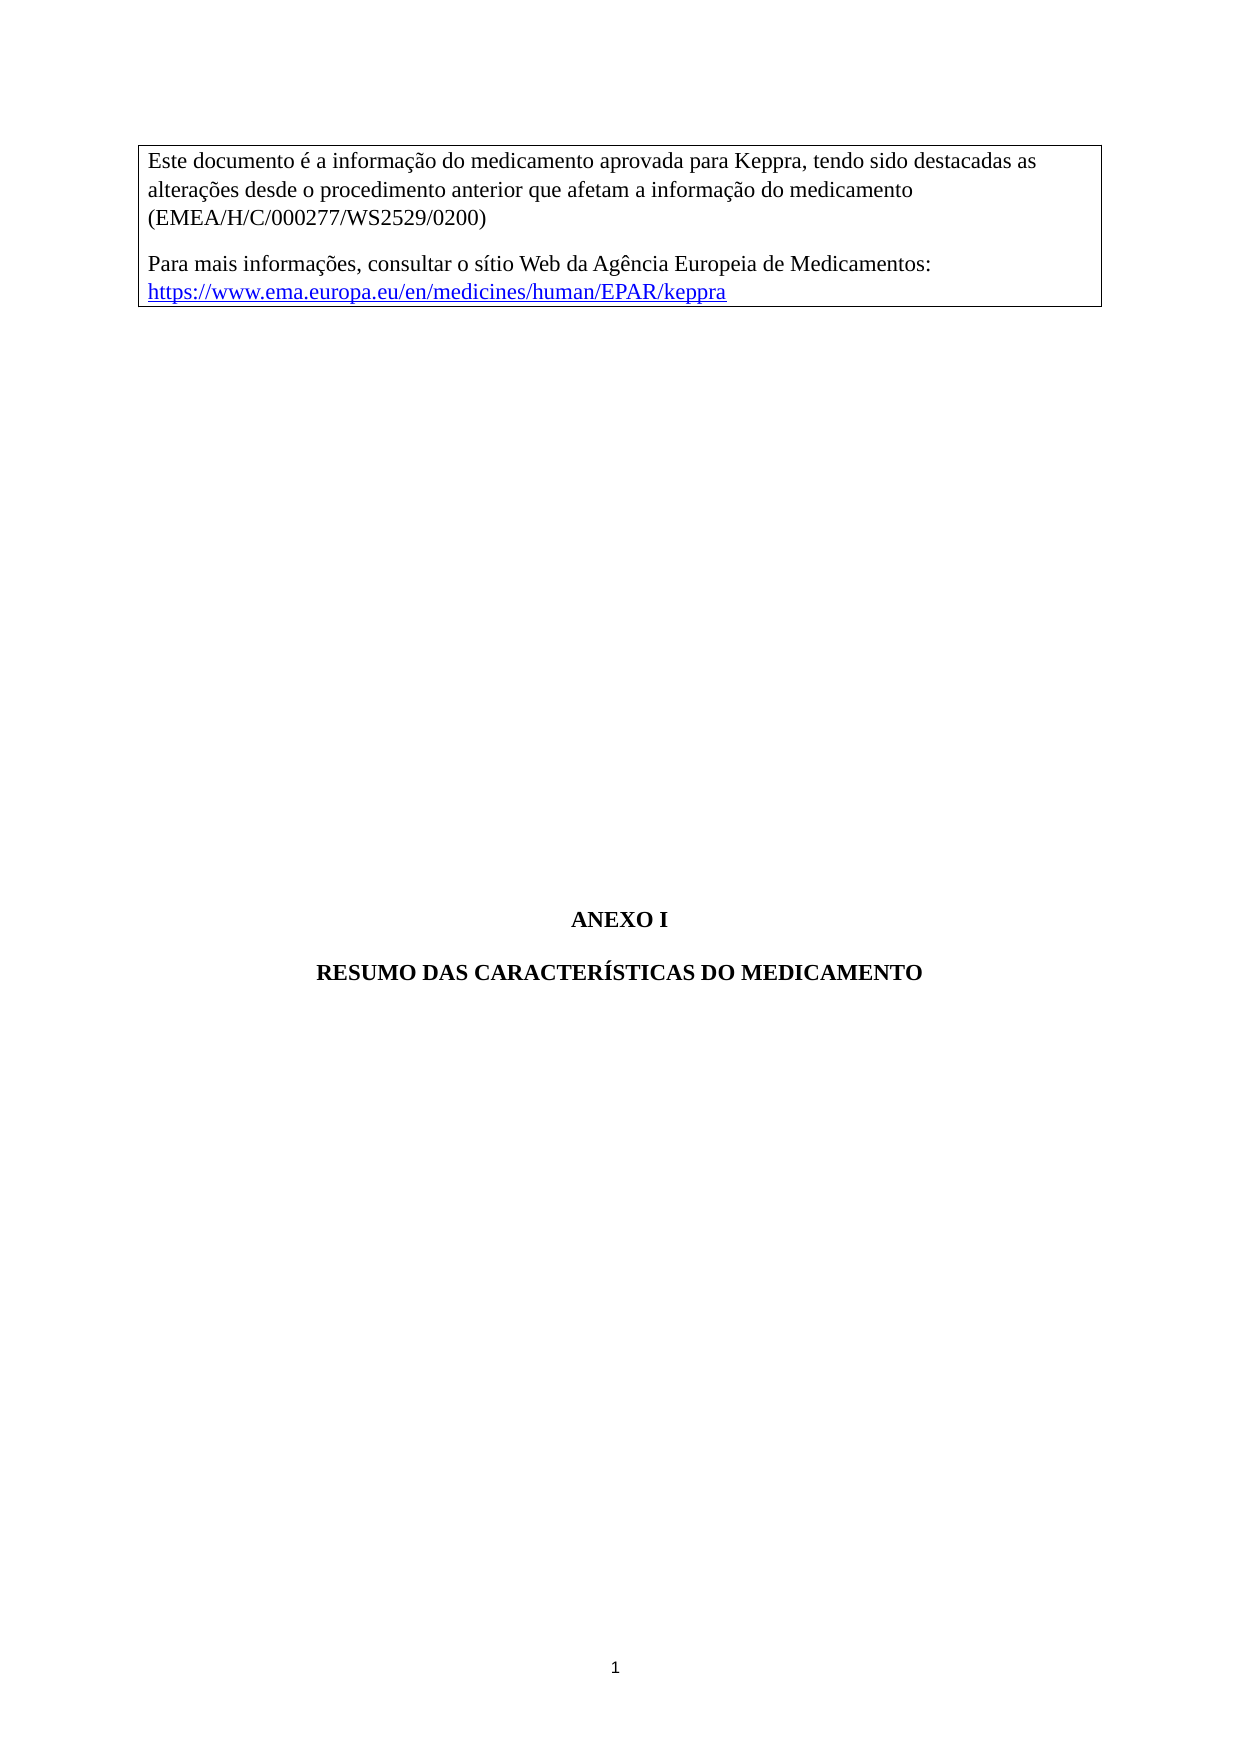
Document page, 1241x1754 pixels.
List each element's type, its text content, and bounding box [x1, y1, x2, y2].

title RESUMO DAS CARACTERÍSTICAS DO MEDICAMENTO [148, 959, 1091, 985]
text ANEXO I [148, 906, 1091, 932]
text Para mais informações, consultar o sítio Web da Agência Europeia de Medicamentos: https://www.ema.europa.eu/en/medicines/human/EPAR/keppra [139, 246, 1101, 306]
text Este documento é a informação do medicamento aprovada para Keppra, tendo sido destacadas as alterações desde o procedimento anterior que afetam a informação do medicamento (EMEA/H/C/000277/WS2529/0200) [139, 146, 1101, 231]
